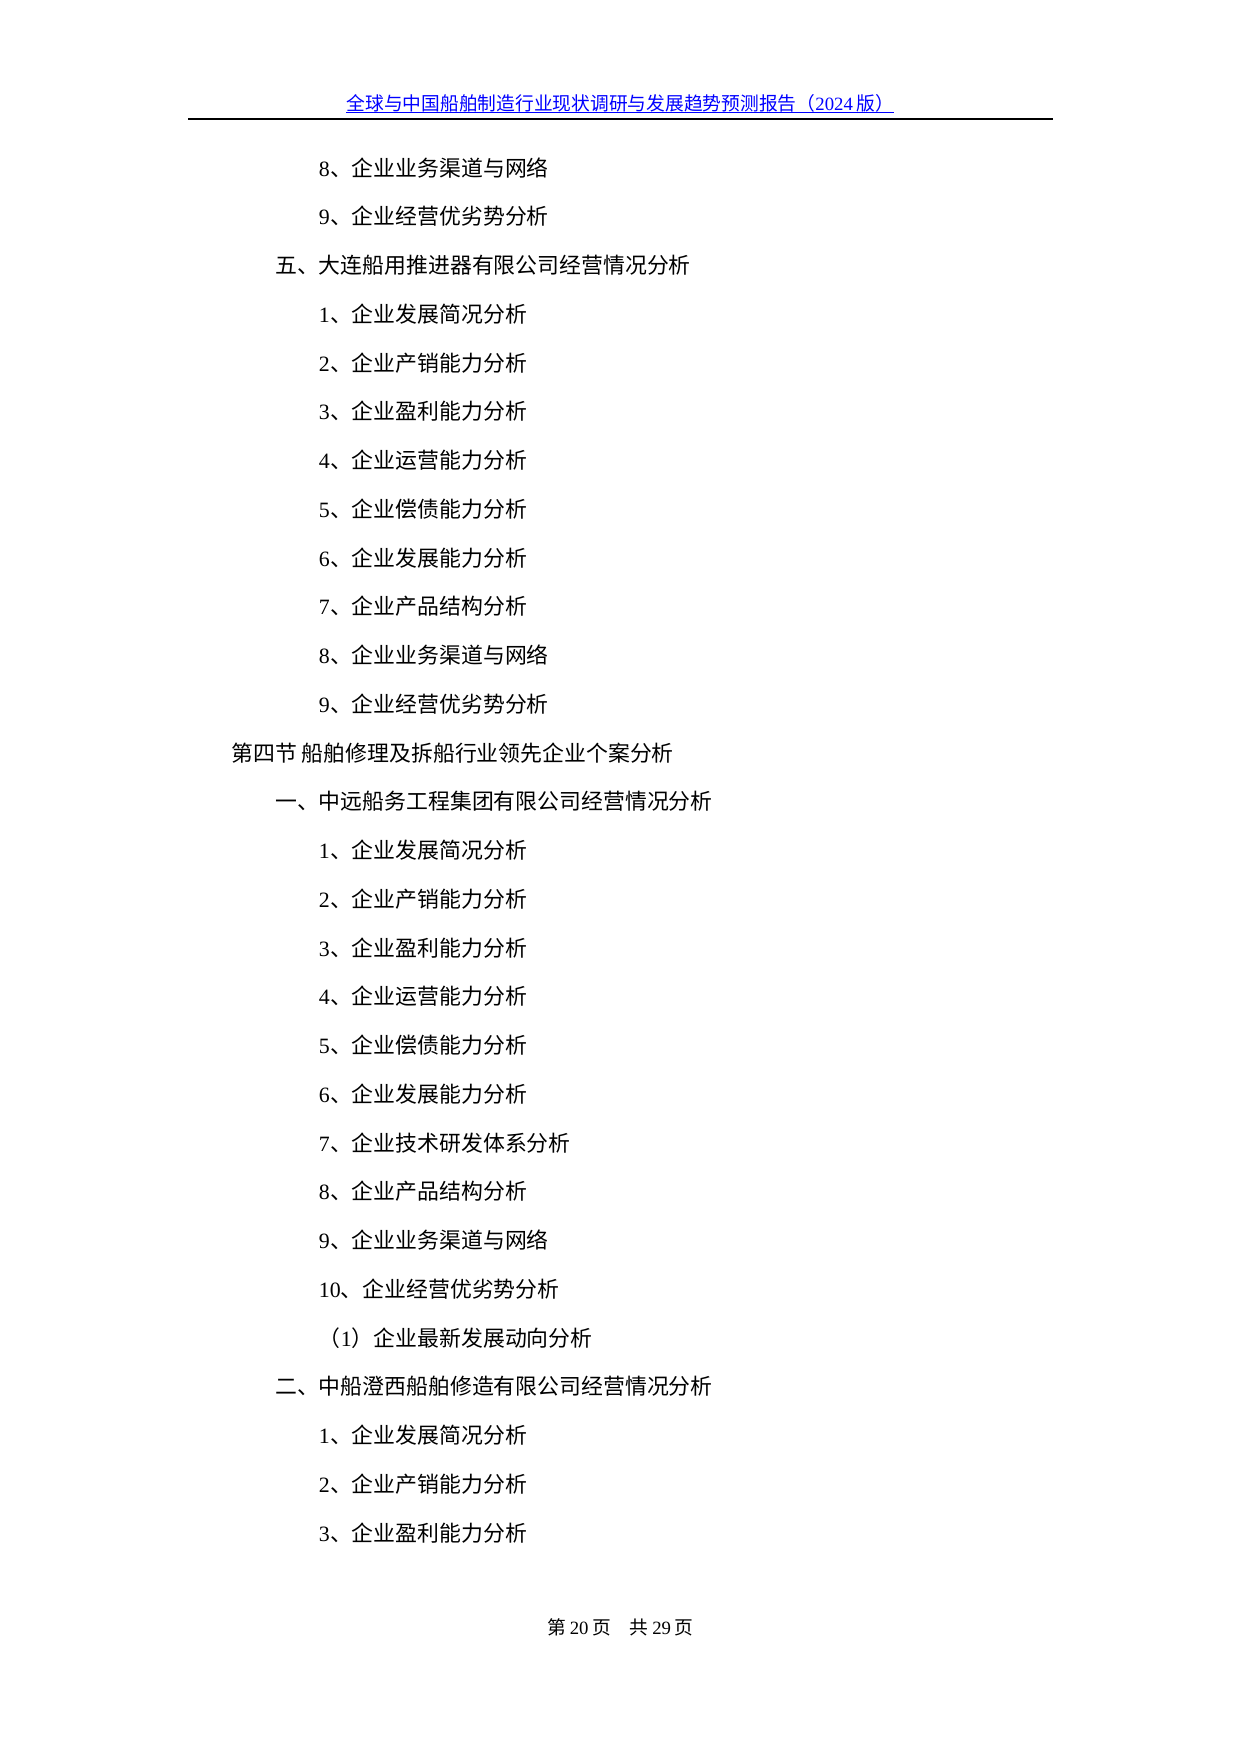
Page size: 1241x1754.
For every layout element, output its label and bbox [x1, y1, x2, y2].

text [187, 150, 1053, 1548]
